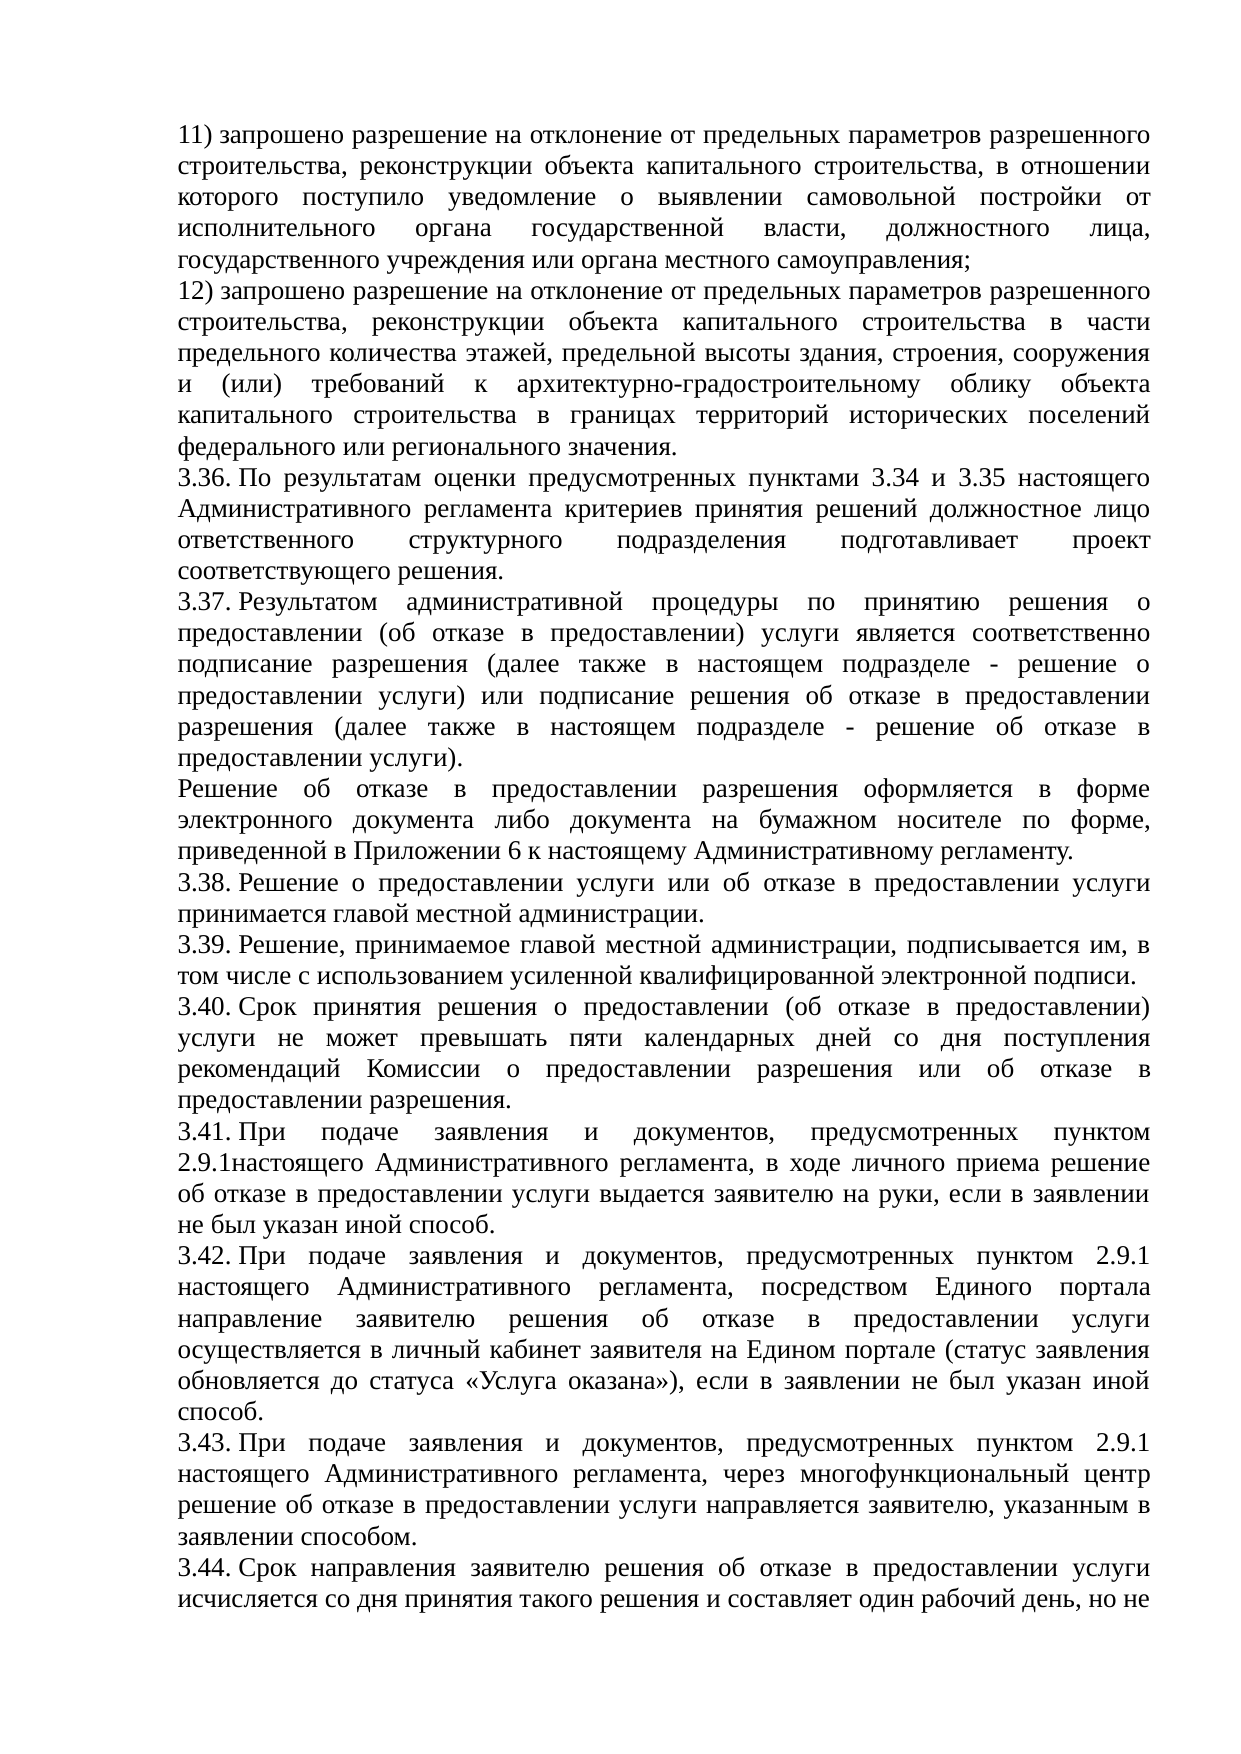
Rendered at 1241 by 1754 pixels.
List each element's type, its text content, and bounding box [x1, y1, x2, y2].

text 12) запрошено разрешение на отклонение от предельных параметров разрешенного строительства, реконструкции объекта капитального строительства в части предельного количества этажей, предельной высоты здания, строения, сооружения и (или) требований к архитектурно-градостроительному облику объекта капитального строительства в границах территорий исторических поселений федерального или регионального значения. [177, 274, 1152, 461]
text 3.43. При подаче заявления и документов, предусмотренных пунктом 2.9.1 настоящего Административного регламента, через многофункциональный центр решение об отказе в предоставлении услуги направляется заявителю, указанным в заявлении способом. [177, 1426, 1152, 1551]
text 3.37. Результатом административной процедуры по принятию решения о предоставлении (об отказе в предоставлении) услуги является соответственно подписание разрешения (далее также в настоящем подразделе - решение о предоставлении услуги) или подписание решения об отказе в предоставлении разрешения (далее также в настоящем подразделе - решение об отказе в предоставлении услуги). [177, 585, 1152, 772]
text 3.36. По результатам оценки предусмотренных пунктами 3.34 и 3.35 настоящего Административного регламента критериев принятия решений должностное лицо ответственного структурного подразделения подготавливает проект соответствующего решения. [177, 461, 1152, 585]
text 3.38. Решение о предоставлении услуги или об отказе в предоставлении услуги принимается главой местной администрации. [177, 866, 1152, 928]
text Решение об отказе в предоставлении разрешения оформляется в форме электронного документа либо документа на бумажном носителе по форме, приведенной в Приложении 6 к настоящему Административному регламенту. [177, 772, 1152, 866]
text 3.41. При подаче заявления и документов, предусмотренных пунктом 2.9.1настоящего Административного регламента, в ходе личного приема решение об отказе в предоставлении услуги выдается заявителю на руки, если в заявлении не был указан иной способ. [177, 1115, 1152, 1239]
text 11) запрошено разрешение на отклонение от предельных параметров разрешенного строительства, реконструкции объекта капитального строительства, в отношении которого поступило уведомление о выявлении самовольной постройки от исполнительного органа государственной власти, должностного лица, государственного учреждения или органа местного самоуправления; [177, 118, 1152, 274]
text 3.42. При подаче заявления и документов, предусмотренных пунктом 2.9.1 настоящего Административного регламента, посредством Единого портала направление заявителю решения об отказе в предоставлении услуги осуществляется в личный кабинет заявителя на Едином портале (статус заявления обновляется до статуса «Услуга оказана»), если в заявлении не был указан иной способ. [177, 1239, 1152, 1426]
text 3.40. Срок принятия решения о предоставлении (об отказе в предоставлении) услуги не может превышать пяти календарных дней со дня поступления рекомендаций Комиссии о предоставлении разрешения или об отказе в предоставлении разрешения. [177, 990, 1152, 1115]
text 3.39. Решение, принимаемое главой местной администрации, подписывается им, в том числе с использованием усиленной квалифицированной электронной подписи. [177, 928, 1152, 990]
